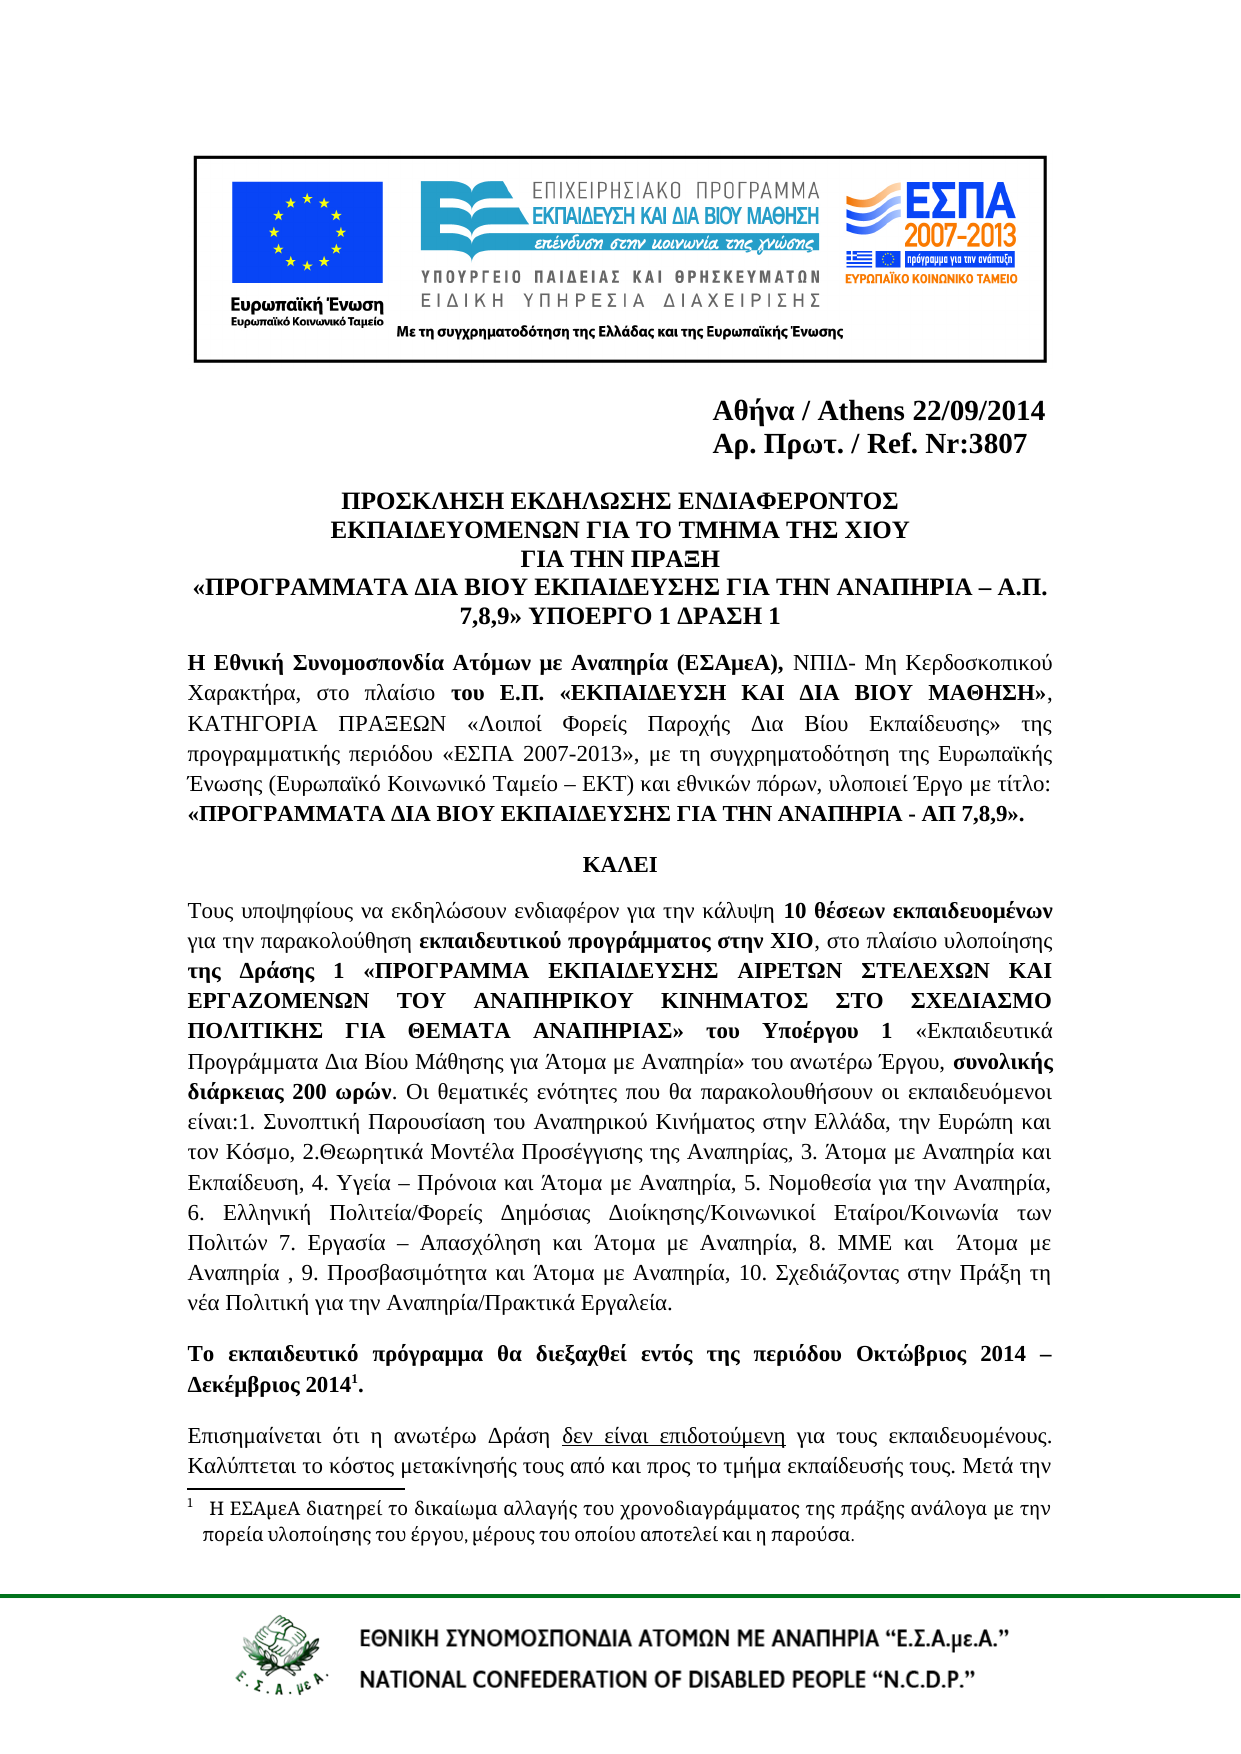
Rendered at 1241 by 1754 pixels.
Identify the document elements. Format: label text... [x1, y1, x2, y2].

text Η Εθνική Συνομοσπονδία Ατόμων με Αναπηρία (ΕΣΑμεΑ), ΝΠΙΔ- Μη Κερδοσκοπικού Χαρακτήρα, στο πλαίσιο του Ε.Π. «ΕΚΠΑΙΔΕΥΣΗ ΚΑΙ ΔΙΑ ΒΙΟΥ ΜΑΘΗΣΗ», ΚΑΤΗΓΟΡΙΑ ΠΡΑΞΕΩΝ «Λοιποί Φορείς Παροχής Δια Βίου Εκπαίδευσης» της προγραμματικής περιόδου «ΕΣΠΑ 2007-2013», με τη συγχρηματοδότηση της Ευρωπαϊκής Ένωσης (Ευρωπαϊκό Κοινωνικό Ταμείο – ΕΚΤ) και εθνικών πόρων, υλοποιεί Έργο με τίτλο: «ΠΡΟΓΡΑΜΜΑΤΑ ΔΙΑ ΒΙΟΥ ΕΚΠΑΙΔΕΥΣΗΣ ΓΙΑ ΤΗΝ ΑΝΑΠΗΡΙΑ - ΑΠ 7,8,9». [187, 649, 1053, 827]
text «ΠΡΟΓΡΑΜΜΑΤΑ ΔΙΑ ΒΙΟΥ ΕΚΠΑΙΔΕΥΣΗΣ ΓΙΑ ΤΗΝ ΑΝΑΠΗΡΙΑ – Α.Π. 7,8,9» ΥΠΟΕΡΓΟ 1 ΔΡΑΣΗ 1 [187, 572, 1053, 630]
text ΕΚΠΑΙΔΕΥΟΜΕΝΩΝ ΓΙΑ ΤΟ ΤΜΗΜΑ ΤΗΣ ΧΙΟΥ [187, 515, 1053, 544]
picture [0, 1594, 1241, 1716]
text ΓΙΑ ΤΗΝ ΠΡΑΞΗ [187, 544, 1053, 572]
picture [187, 150, 1053, 369]
text ΚΑΛΕΙ [187, 851, 1053, 878]
text Το εκπαιδευτικό πρόγραμμα θα διεξαχθεί εντός της περιόδου Οκτώβριος 2014 – Δεκέμβριος 2014. [187, 1341, 1053, 1397]
text Τους υποψηφίους να εκδηλώσουν ενδιαφέρον για την κάλυψη 10 θέσεων εκπαιδευομένων για την παρακολούθηση εκπαιδευτικού προγράμματος στην ΧΙΟ, στο πλαίσιο υλοποίησης της Δράσης 1 «ΠΡΟΓΡΑΜΜΑ ΕΚΠΑΙΔΕΥΣΗΣ ΑΙΡΕΤΩΝ ΣΤΕΛΕΧΩΝ ΚΑΙ ΕΡΓΑΖΟΜΕΝΩΝ ΤΟΥ ΑΝΑΠΗΡΙΚΟΥ ΚΙΝΗΜΑΤΟΣ ΣΤΟ ΣΧΕΔΙΑΣΜΟ ΠΟΛΙΤΙΚΗΣ ΓΙΑ ΘΕΜΑΤΑ ΑΝΑΠΗΡΙΑΣ» του Υποέργου 1 «Εκπαιδευτικά Προγράμματα Δια Βίου Μάθησης για Άτομα με Αναπηρία» του ανωτέρω Έργου, συνολικής διάρκειας 200 ωρών. Οι θεματικές ενότητες που θα παρακολουθήσουν οι εκπαιδευόμενοι είναι:1. Συνοπτική Παρουσίαση του Αναπηρικού Κινήματος στην Ελλάδα, την Ευρώπη και τον Κόσμο, 2.Θεωρητικά Μοντέλα Προσέγγισης της Αναπηρίας, 3. Άτομα με Αναπηρία και Εκπαίδευση, 4. Υγεία – Πρόνοια και Άτομα με Αναπηρία, 5. Νομοθεσία για την Αναπηρία, 6. Ελληνική Πολιτεία/Φορείς Δημόσιας Διοίκησης/Κοινωνικοί Εταίροι/Κοινωνία των Πολιτών 7. Εργασία – Απασχόληση και Άτομα με Αναπηρία, 8. ΜΜΕ και Άτομα με Αναπηρία , 9. Προσβασιμότητα και Άτομα με Αναπηρία, 10. Σχεδιάζοντας στην Πράξη τη νέα Πολιτική για την Αναπηρία/Πρακτικά Εργαλεία. [187, 897, 1053, 1316]
text Αθήνα / Athens 22/09/2014 [712, 393, 1053, 426]
text ΠΡΟΣΚΛΗΣΗ ΕΚΔΗΛΩΣΗΣ ΕΝΔΙΑΦΕΡΟΝΤΟΣ [187, 486, 1053, 515]
text Αρ. Πρωτ. / Ref. Nr:3807 [187, 426, 1053, 460]
